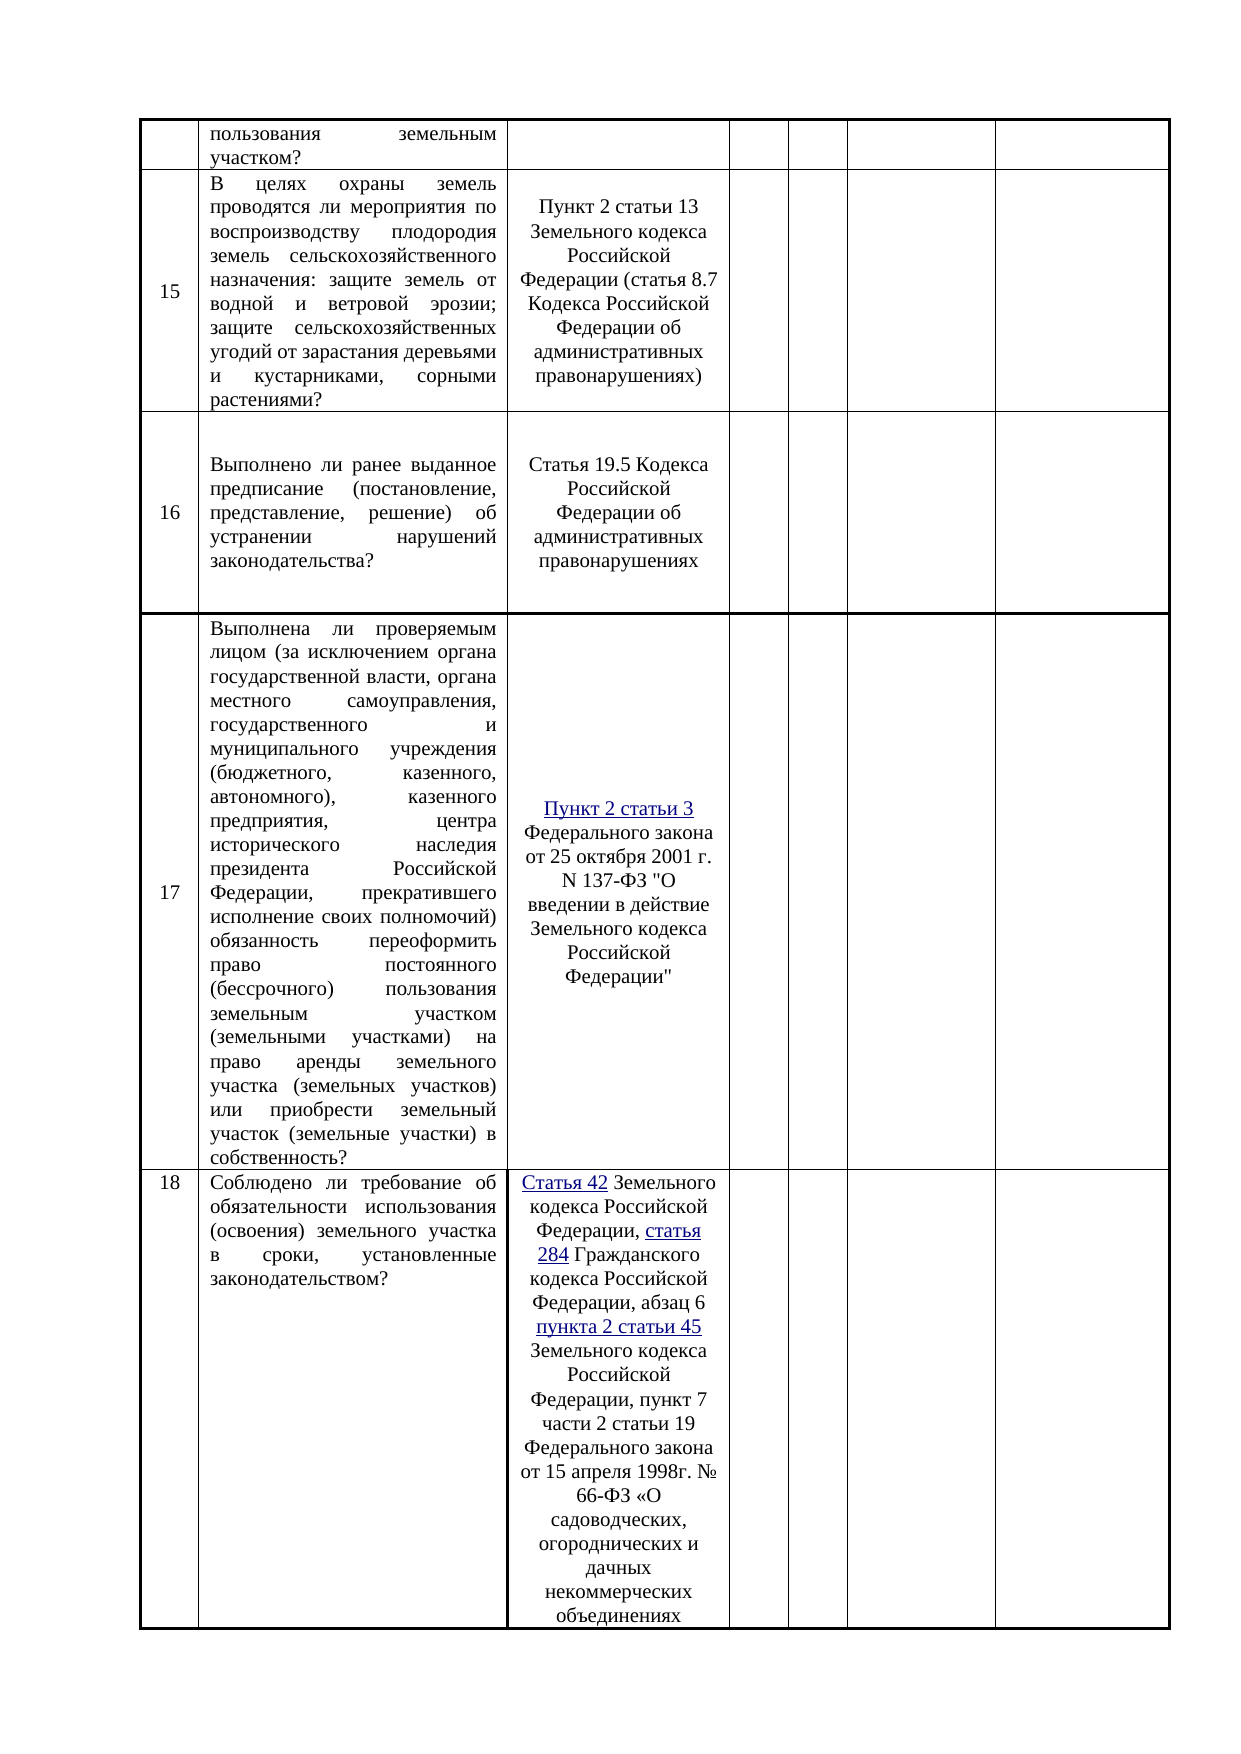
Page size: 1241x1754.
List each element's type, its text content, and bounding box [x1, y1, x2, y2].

table_cell [142, 121, 198, 169]
table_cell [848, 615, 995, 1169]
table_cell Пункт 2 статьи 3 Федерального закона от 25 октября 2001 г. N 137-ФЗ "О введении в действие Земельного кодекса Российской Федерации" [508, 615, 729, 1169]
table_cell [848, 412, 995, 612]
table_cell [789, 121, 847, 169]
table_cell [789, 170, 847, 411]
table_cell 15 [142, 170, 198, 411]
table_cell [199, 121, 507, 169]
table_cell [996, 412, 1168, 612]
table_cell [996, 170, 1168, 411]
table_cell [996, 615, 1168, 1169]
table_cell Выполнено ли ранее выданное предписание (постановление, представление, решение) об устранении нарушений законодательства? [199, 412, 507, 612]
table_cell [730, 615, 788, 1169]
table_cell [730, 170, 788, 411]
table_cell [848, 121, 995, 169]
table_cell 16 [142, 412, 198, 612]
table_cell 18 [142, 1170, 198, 1627]
table_cell [789, 1170, 847, 1627]
table_cell В целях охраны земель проводятся ли мероприятия по воспроизводству плодородия земель сельскохозяйственного назначения: защите земель от водной и ветровой эрозии; защите сельскохозяйственных угодий от зарастания деревьями и кустарниками, сорными растениями? [199, 170, 507, 411]
table_cell [730, 1170, 788, 1627]
table_cell Пункт 2 статьи 13 Земельного кодекса Российской Федерации (статья 8.7 Кодекса Российской Федерации об административных правонарушениях) [508, 170, 729, 411]
table_cell [848, 170, 995, 411]
table_cell [789, 615, 847, 1169]
table_cell 17 [142, 615, 198, 1169]
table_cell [199, 1170, 506, 1627]
table_cell [848, 1170, 995, 1627]
table_cell Выполнена ли проверяемым лицом (за исключением органа государственной власти, органа местного самоуправления, государственного и муниципального учреждения (бюджетного, казенного, автономного), казенного предприятия, центра исторического наследия президента Российской Федерации, прекратившего исполнение своих полномочий) обязанность переоформить право постоянного (бессрочного) пользования земельным участком (земельными участками) на право аренды земельного участка (земельных участков) или приобрести земельный участок (земельные участки) в собственность? [199, 615, 507, 1169]
table_cell [789, 412, 847, 612]
table_cell [730, 412, 788, 612]
table_cell [996, 1170, 1168, 1627]
table_cell [996, 121, 1168, 169]
table_cell Статья 19.5 Кодекса Российской Федерации об административных правонарушениях [508, 412, 729, 612]
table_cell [508, 121, 729, 169]
table_cell [730, 121, 788, 169]
